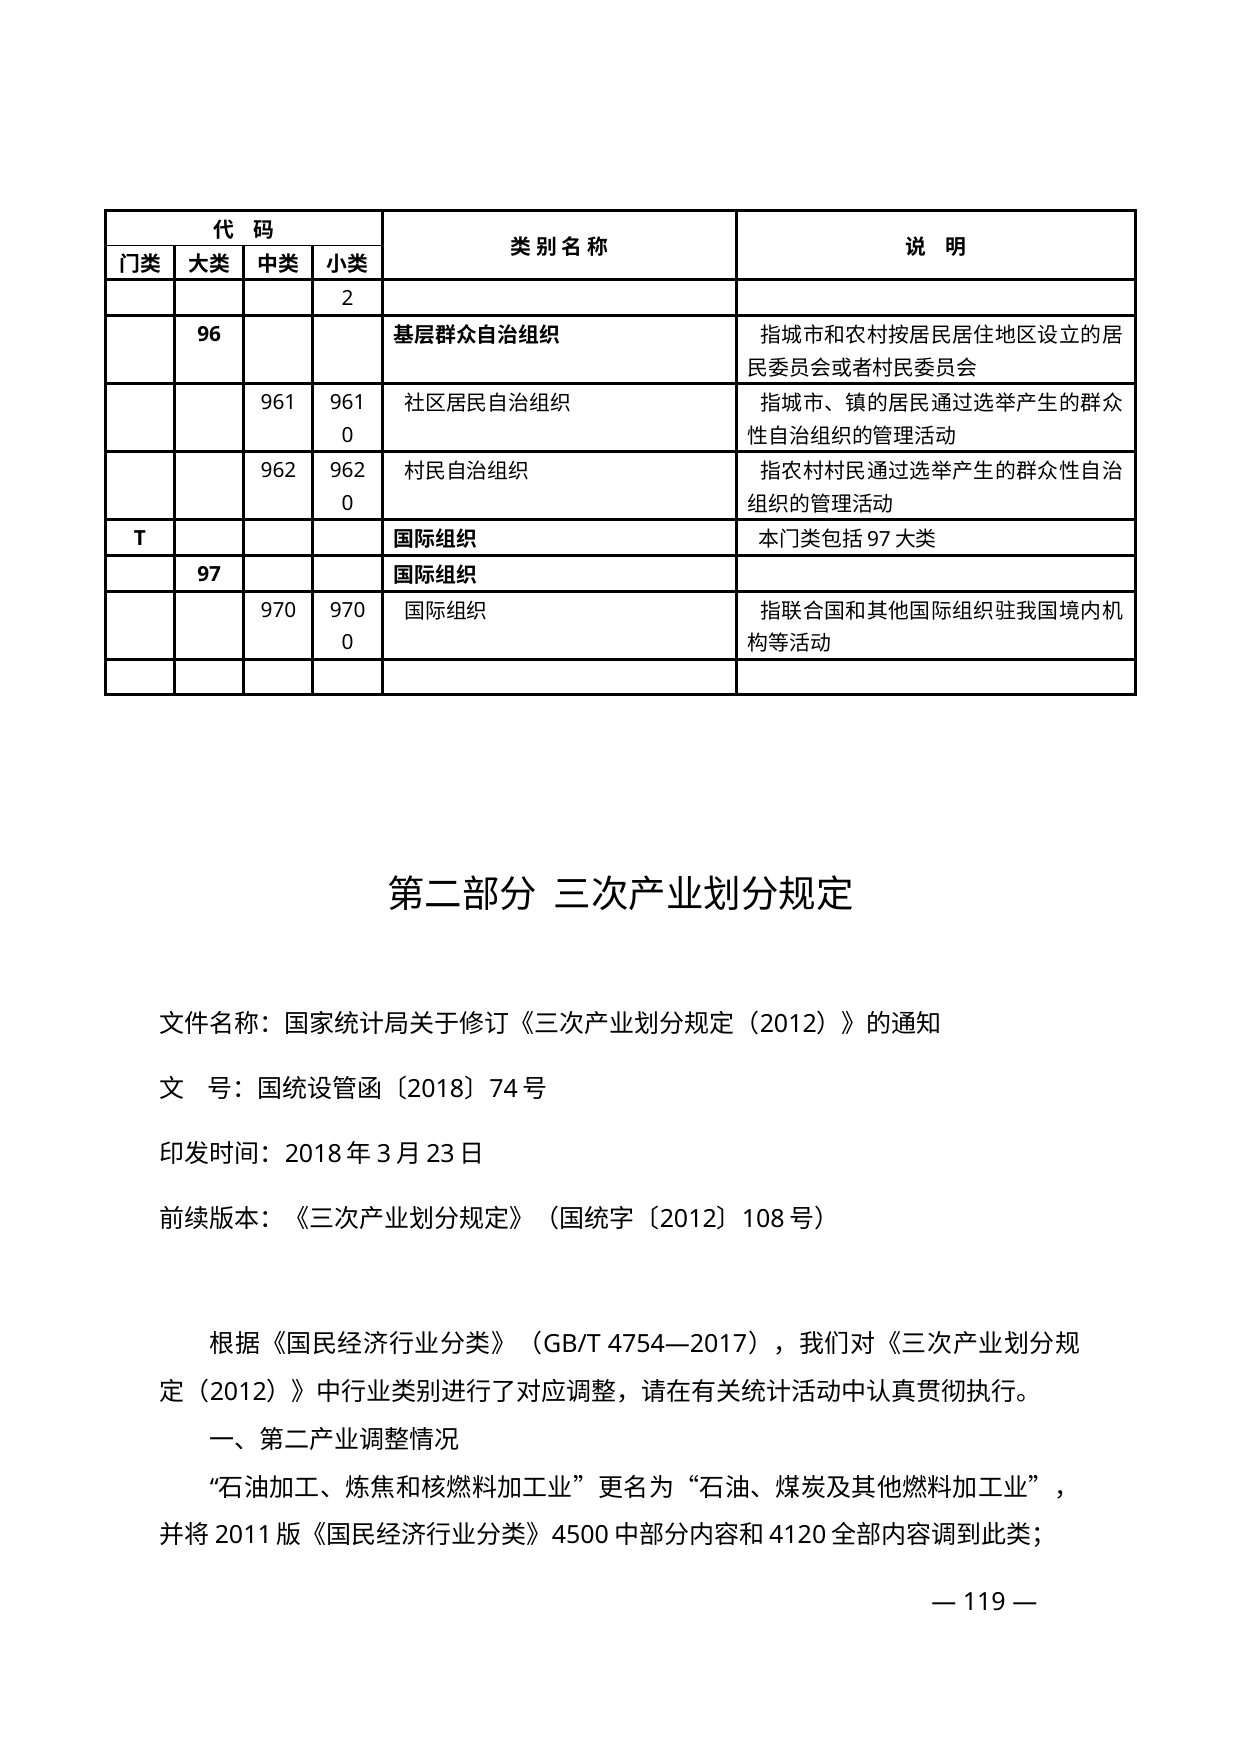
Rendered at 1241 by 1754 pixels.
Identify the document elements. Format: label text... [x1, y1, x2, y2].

table_header 类 别 名 称 [384, 212, 735, 278]
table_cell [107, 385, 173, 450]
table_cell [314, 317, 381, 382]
table_cell 门类 [107, 246, 173, 278]
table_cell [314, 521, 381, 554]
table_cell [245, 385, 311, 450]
text 第二部分 三次产业划分规定 [159, 859, 1081, 924]
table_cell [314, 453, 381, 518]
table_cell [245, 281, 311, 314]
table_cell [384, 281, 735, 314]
table_header 说 明 [738, 212, 1134, 278]
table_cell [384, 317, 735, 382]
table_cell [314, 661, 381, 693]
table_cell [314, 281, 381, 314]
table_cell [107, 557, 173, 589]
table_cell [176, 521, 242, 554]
text 文 号：国统设管函〔2018〕74号 [159, 1054, 1081, 1119]
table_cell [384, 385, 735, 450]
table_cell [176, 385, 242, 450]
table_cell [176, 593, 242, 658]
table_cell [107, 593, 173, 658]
text 根据《国民经济行业分类》（GB/T 4754—2017），我们对《三次产业划分规定（2012）》中行业类别进行了对应调整，请在有关统计活动中认真贯彻执行。 [159, 1314, 1081, 1410]
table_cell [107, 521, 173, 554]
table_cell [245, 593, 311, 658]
text 文件名称：国家统计局关于修订《三次产业划分规定（2012）》的通知 [159, 989, 1081, 1054]
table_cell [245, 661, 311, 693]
table_cell 大类 [176, 246, 242, 278]
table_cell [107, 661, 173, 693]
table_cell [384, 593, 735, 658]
table_header 代 码 [107, 212, 381, 245]
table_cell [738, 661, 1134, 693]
text “石油加工、炼焦和核燃料加工业”更名为“石油、煤炭及其他燃料加工业”，并将2011版《国民经济行业分类》4500中部分内容和4120全部内容调到此类； [159, 1458, 1081, 1553]
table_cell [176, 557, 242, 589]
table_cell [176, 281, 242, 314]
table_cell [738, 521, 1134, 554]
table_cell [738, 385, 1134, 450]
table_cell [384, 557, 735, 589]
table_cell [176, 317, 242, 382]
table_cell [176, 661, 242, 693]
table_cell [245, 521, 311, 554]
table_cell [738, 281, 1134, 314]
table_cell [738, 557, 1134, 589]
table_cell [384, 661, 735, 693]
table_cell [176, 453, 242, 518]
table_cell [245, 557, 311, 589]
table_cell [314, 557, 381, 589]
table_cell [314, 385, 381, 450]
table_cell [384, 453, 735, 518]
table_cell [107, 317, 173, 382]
text 前续版本：《三次产业划分规定》（国统字〔2012〕108号） [159, 1184, 1081, 1249]
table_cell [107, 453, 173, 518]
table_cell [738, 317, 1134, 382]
table_cell 小类 [314, 246, 381, 278]
table_cell 中类 [245, 246, 311, 278]
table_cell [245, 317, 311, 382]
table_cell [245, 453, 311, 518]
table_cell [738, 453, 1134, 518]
text 印发时间：2018年3月23日 [159, 1119, 1081, 1184]
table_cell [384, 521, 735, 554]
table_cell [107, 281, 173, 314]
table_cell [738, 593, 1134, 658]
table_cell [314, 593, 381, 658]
text 一、第二产业调整情况 [159, 1410, 1081, 1458]
